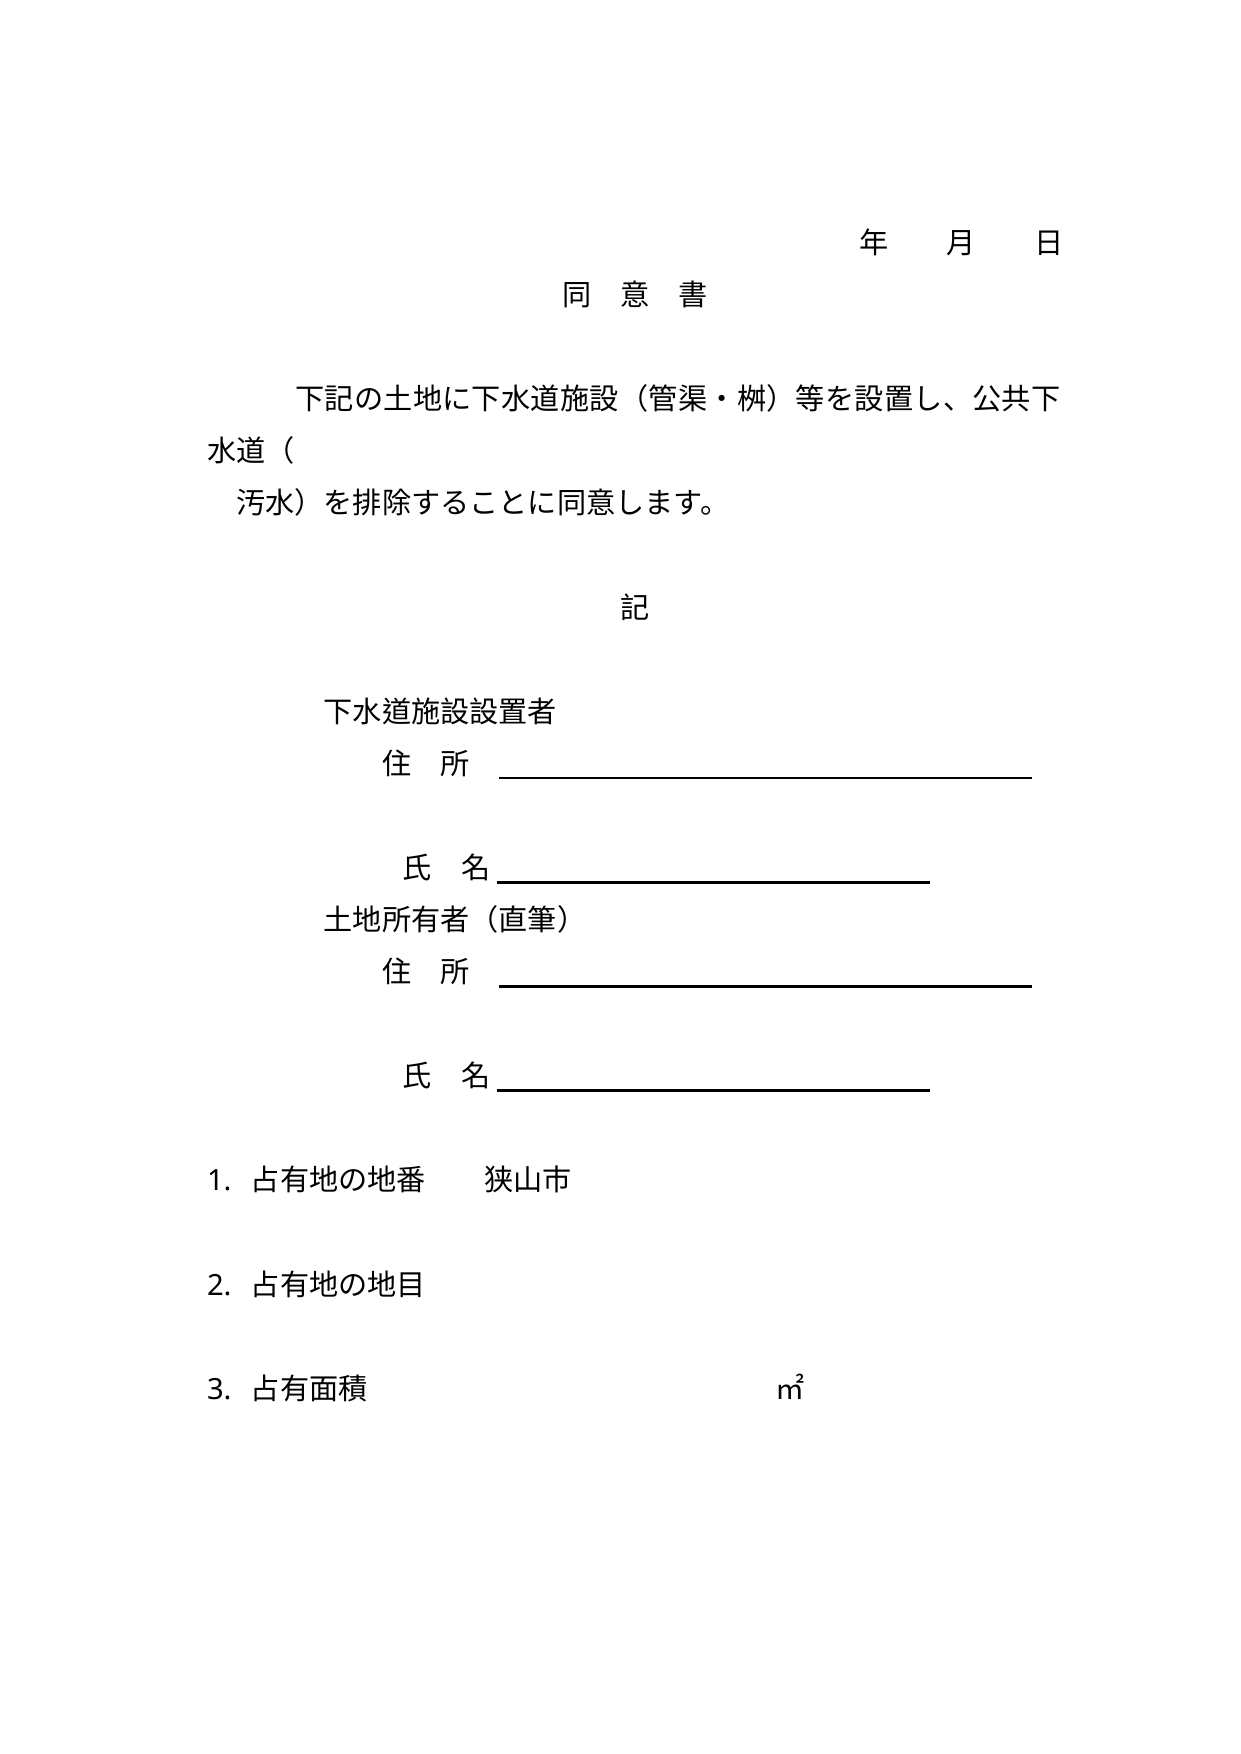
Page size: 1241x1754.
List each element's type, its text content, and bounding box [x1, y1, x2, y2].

text 下記の土地に下水道施設（管渠・桝）等を設置し、公共下水道（ [207, 371, 1063, 475]
text 氏 名 [207, 1048, 1063, 1100]
list 占有地の地番 狭山市 [207, 1152, 1063, 1204]
text 下水道施設設置者 [207, 683, 1063, 736]
subtitle 記 [207, 579, 1063, 631]
text 同 意 書 [207, 267, 1063, 319]
list 占有面積 ㎡ [207, 1361, 1063, 1413]
text 年 月 日 [207, 215, 1063, 267]
text 汚水）を排除することに同意します。 [207, 475, 1063, 527]
text 住 所 [207, 736, 1063, 788]
list 占有地の地目 [207, 1256, 1063, 1308]
text 土地所有者（直筆） [207, 892, 1063, 944]
text 住 所 [207, 944, 1063, 996]
text 氏 名 [207, 840, 1063, 892]
